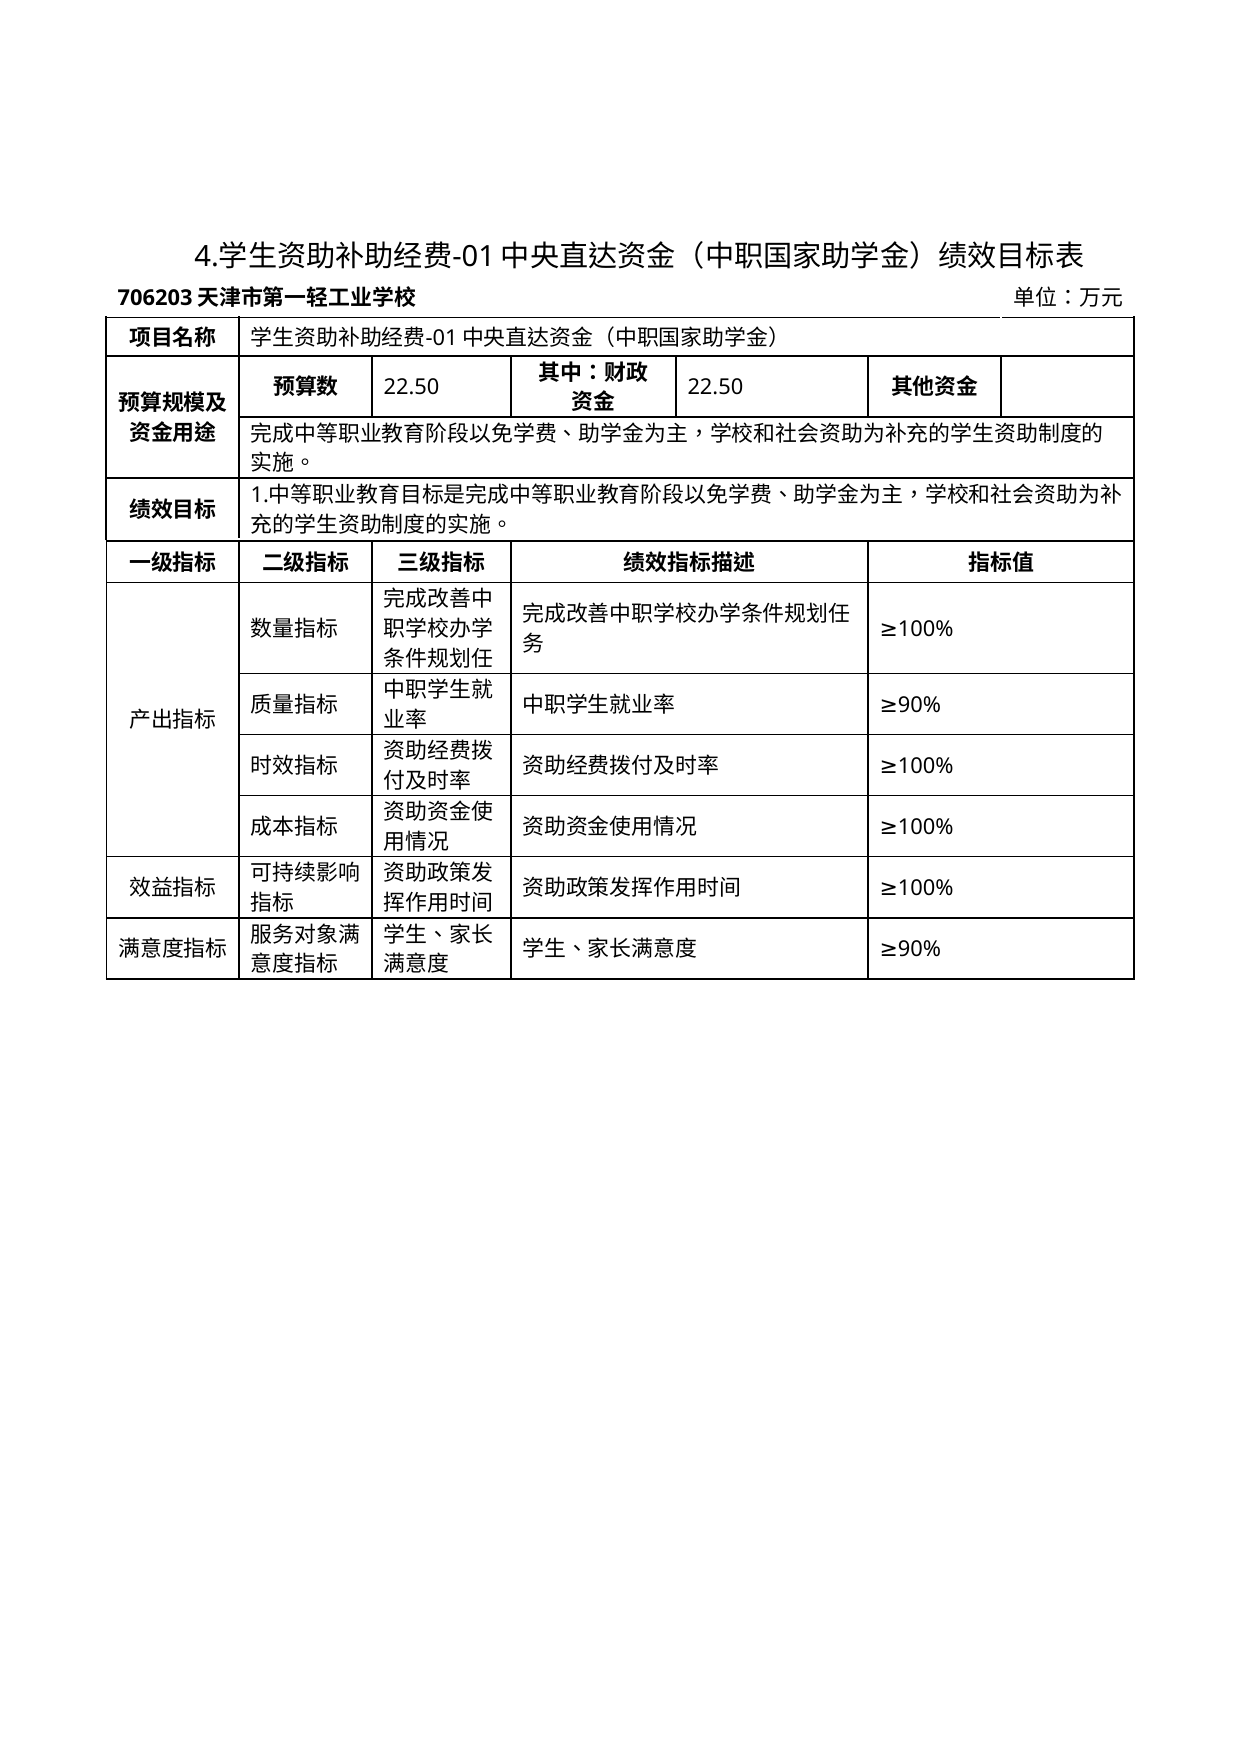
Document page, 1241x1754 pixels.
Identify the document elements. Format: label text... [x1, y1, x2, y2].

table_header 指标值 [869, 542, 1133, 581]
table_cell 22.50 [373, 357, 510, 416]
table_cell 资助资金使用情况 [512, 796, 867, 856]
table_cell 数量指标 [240, 583, 371, 672]
table_cell 可持续影响指标 [240, 857, 371, 917]
table_cell [1002, 357, 1133, 416]
table_header 单位：万元 [1002, 277, 1133, 316]
table_cell ≥100% [869, 796, 1133, 856]
table_cell 成本指标 [240, 796, 371, 856]
table_cell 中职学生就业率 [512, 674, 867, 733]
table_cell 学生资助补助经费-01中央直达资金（中职国家助学金） [240, 318, 1133, 355]
table_header 绩效指标描述 [512, 542, 867, 581]
table_cell 预算规模及资金用途 [107, 357, 238, 477]
table_cell 时效指标 [240, 735, 371, 795]
table_cell 其中：财政 资金 [512, 357, 675, 416]
table_cell 完成改善中职学校办学条件规划任务 [512, 583, 867, 672]
table_cell 绩效目标 [107, 479, 238, 538]
table_cell 22.50 [677, 357, 867, 416]
table_cell 其他资金 [869, 357, 1000, 416]
table_cell 资助资金使用情况 [373, 796, 510, 856]
table_header 三级指标 [373, 542, 510, 581]
table_cell 1.中等职业教育目标是完成中等职业教育阶段以免学费、助学金为主，学校和社会资助为补充的学生资助制度的实施。 [240, 479, 1133, 538]
table_cell 产出指标 [107, 583, 238, 856]
table_cell 完成中等职业教育阶段以免学费、助学金为主，学校和社会资助为补充的学生资助制度的实施。 [240, 418, 1133, 477]
table_cell 项目名称 [107, 318, 238, 355]
table_header 二级指标 [240, 542, 371, 581]
table_cell ≥90% [869, 674, 1133, 733]
table_cell 资助经费拨付及时率 [373, 735, 510, 795]
table_cell 完成改善中职学校办学条件规划任 [373, 583, 510, 672]
text 4.学生资助补助经费-01中央直达资金（中职国家助学金）绩效目标表 [136, 235, 1104, 275]
table_header 一级指标 [107, 542, 238, 581]
table_cell 资助政策发挥作用时间 [512, 857, 867, 917]
table_cell 学生、家长满意度 [373, 919, 510, 978]
table_cell 资助经费拨付及时率 [512, 735, 867, 795]
table_cell ≥100% [869, 735, 1133, 795]
table_cell ≥100% [869, 583, 1133, 672]
table_cell 学生、家长满意度 [512, 919, 867, 978]
table_header 706203天津市第一轻工业学校 [107, 277, 1000, 316]
table_cell 质量指标 [240, 674, 371, 733]
table_cell 服务对象满意度指标 [240, 919, 371, 978]
table_cell ≥100% [869, 857, 1133, 917]
table_cell 中职学生就业率 [373, 674, 510, 733]
table_cell 资助政策发挥作用时间 [373, 857, 510, 917]
table_cell ≥90% [869, 919, 1133, 978]
table_cell 效益指标 [107, 857, 238, 917]
table_cell 满意度指标 [107, 919, 238, 978]
table_cell 预算数 [240, 357, 371, 416]
